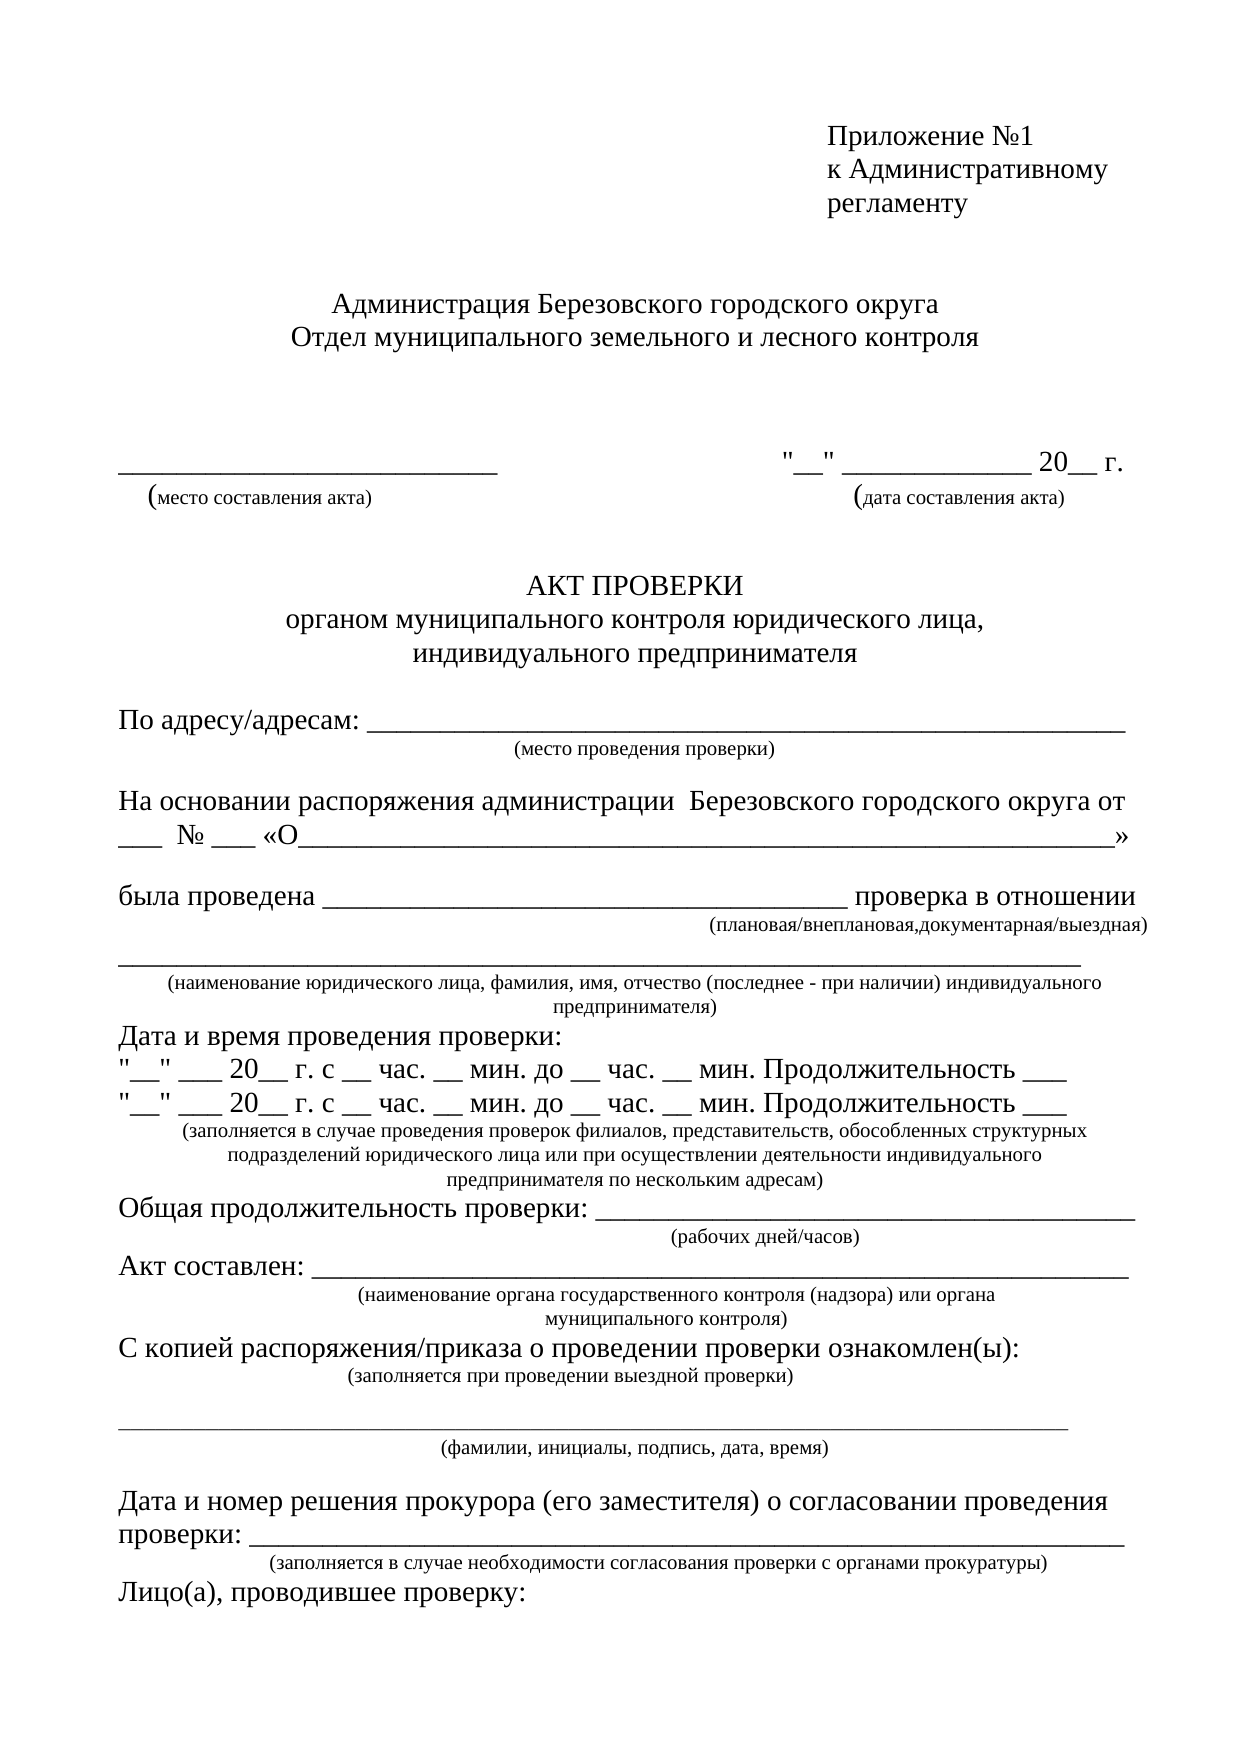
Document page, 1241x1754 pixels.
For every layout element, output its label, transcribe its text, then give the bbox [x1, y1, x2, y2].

text ____________________________________________________________________________ [118, 1411, 1152, 1435]
text АКТ ПРОВЕРКИ [118, 568, 1152, 601]
text (место составления акта) (дата составления акта) [118, 477, 1152, 511]
text Дата и время проведения проверки: [118, 1018, 1152, 1051]
text "__" ___ 20__ г. с __ час. __ мин. до __ час. __ мин. Продолжительность ___ [118, 1085, 1152, 1118]
text предпринимателя по нескольким адресам) [118, 1166, 1152, 1191]
text муниципального контроля) [118, 1306, 1152, 1330]
text Акт составлен: ________________________________________________________ [118, 1248, 1152, 1282]
text "__" ___ 20__ г. с __ час. __ мин. до __ час. __ мин. Продолжительность ___ [118, 1051, 1152, 1085]
text регламенту [827, 185, 1152, 219]
text (заполняется при проведении выездной проверки) [118, 1363, 1152, 1387]
text (заполняется в случае проведения проверок филиалов, представительств, обособленных структурных [118, 1118, 1152, 1142]
text __________________________ "__" _____________ 20__ г. [118, 444, 1152, 477]
text органом муниципального контроля юридического лица, [118, 601, 1152, 635]
text С копией распоряжения/приказа о проведении проверки ознакомлен(ы): [118, 1330, 1152, 1363]
text индивидуального предпринимателя [118, 635, 1152, 668]
text Администрация Березовского городского округа [118, 286, 1152, 319]
text (наименование органа государственного контроля (надзора) или органа [118, 1282, 1152, 1306]
text к Административному [827, 152, 1152, 185]
text подразделений юридического лица или при осуществлении деятельности индивидуального [118, 1142, 1152, 1166]
text Лицо(а), проводившее проверку: [118, 1574, 1152, 1607]
text На основании распоряжения администрации Березовского городского округа от ___ № ___ «О________________________________________________________» [118, 783, 1152, 850]
text (фамилии, инициалы, подпись, дата, время) [118, 1435, 1152, 1459]
text Приложение №1 [827, 118, 1152, 152]
text Общая продолжительность проверки: _____________________________________ [118, 1191, 1152, 1224]
text (заполняется в случае необходимости согласования проверки с органами прокуратуры) [118, 1550, 1152, 1574]
text (плановая/внеплановая,документарная/выездная) __________________________________________________________________ [118, 912, 1152, 969]
text (наименование юридического лица, фамилия, имя, отчество (последнее - при наличии) индивидуального предпринимателя) [118, 969, 1152, 1018]
text была проведена ____________________________________ проверка в отношении [118, 878, 1152, 912]
text проверки: ____________________________________________________________ [118, 1516, 1152, 1550]
text Дата и номер решения прокурора (его заместителя) о согласовании проведения [118, 1483, 1152, 1516]
text (место проведения проверки) [118, 736, 1152, 760]
text (рабочих дней/часов) [118, 1224, 1152, 1248]
text По адресу/адресам: ____________________________________________________ [118, 702, 1152, 736]
text Отдел муниципального земельного и лесного контроля [118, 319, 1152, 353]
